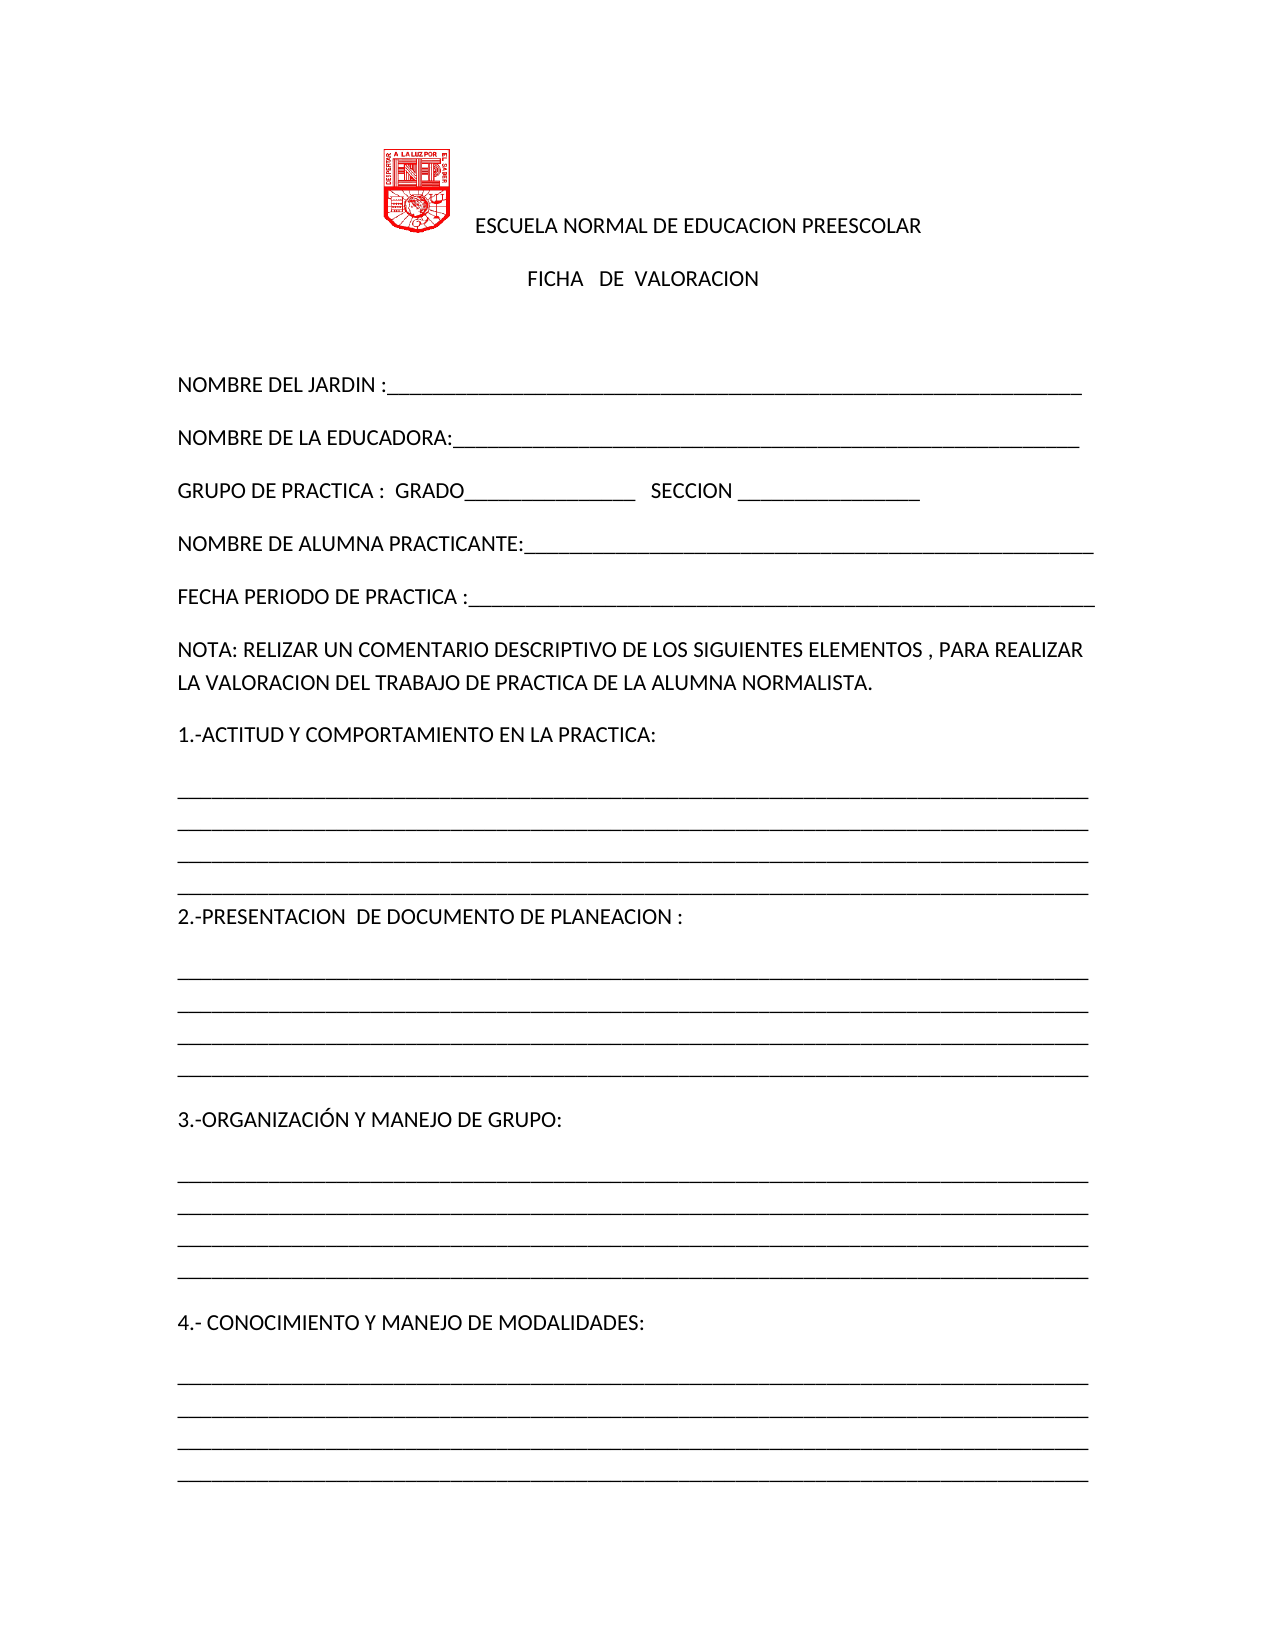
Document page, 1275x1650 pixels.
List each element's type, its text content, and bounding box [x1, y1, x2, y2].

text ESCUELA NORMAL DE EDUCACION PREESCOLAR [177, 148, 1098, 239]
text NOTA: RELIZAR UN COMENTARIO DESCRIPTIVO DE LOS SIGUIENTES ELEMENTOS , PARA REALIZAR LA VALORACION DEL TRABAJO DE PRACTICA DE LA ALUMNA NORMALISTA. [177, 635, 1098, 696]
picture [353, 147, 475, 234]
text GRUPO DE PRACTICA : GRADO_______________ SECCION ________________ [177, 476, 1098, 504]
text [177, 1361, 1098, 1485]
text 3.-ORGANIZACIÓN Y MANEJO DE GRUPO: [177, 1105, 1098, 1133]
text 4.- CONOCIMIENTO Y MANEJO DE MODALIDADES: [177, 1308, 1098, 1336]
text FECHA PERIODO DE PRACTICA :_______________________________________________________ [177, 582, 1098, 610]
text NOMBRE DE ALUMNA PRACTICANTE:__________________________________________________ [177, 529, 1098, 557]
text ________________________________________________________________________________________________________________________________________________________________________________________________________________________________________________________________________________________________________________________________2.-PRESENTACION DE DOCUMENTO DE PLANEACION : [177, 774, 1098, 930]
text NOMBRE DEL JARDIN :_____________________________________________________________ [177, 370, 1098, 398]
text NOMBRE DE LA EDUCADORA:_______________________________________________________ [177, 423, 1098, 451]
text 1.-ACTITUD Y COMPORTAMIENTO EN LA PRACTICA: [177, 721, 1098, 749]
text FICHA DE VALORACION [177, 264, 1098, 292]
